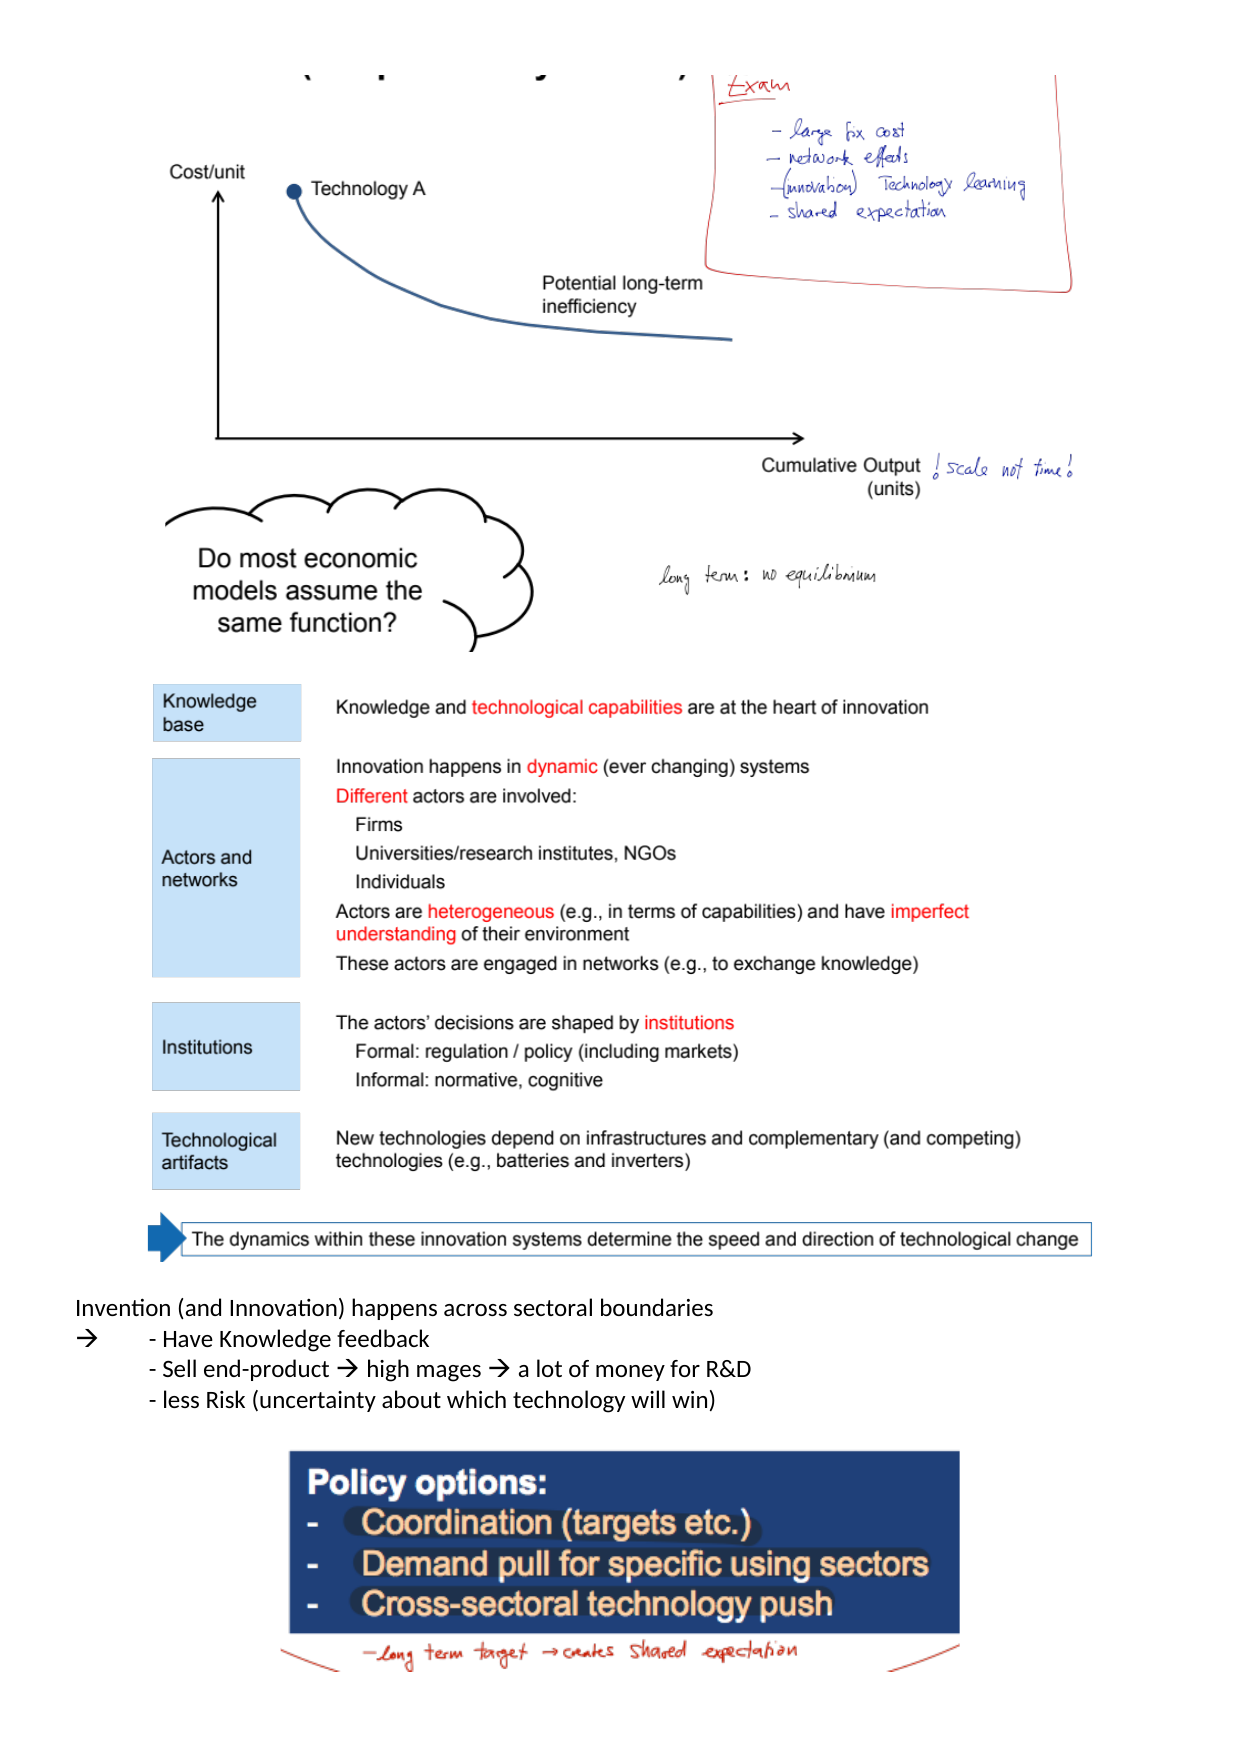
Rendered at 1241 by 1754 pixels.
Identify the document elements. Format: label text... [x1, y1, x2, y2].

text Invention (and Innovation) happens across sectoral boundaries [75, 1292, 1165, 1323]
picture [280, 1445, 960, 1672]
text - Have Knowledge feedback [75, 1323, 1165, 1353]
text - Sell end-product high mages a lot of money for R&D [75, 1353, 1165, 1384]
text - less Risk (uncertainty about which technology will win) [75, 1384, 1165, 1414]
